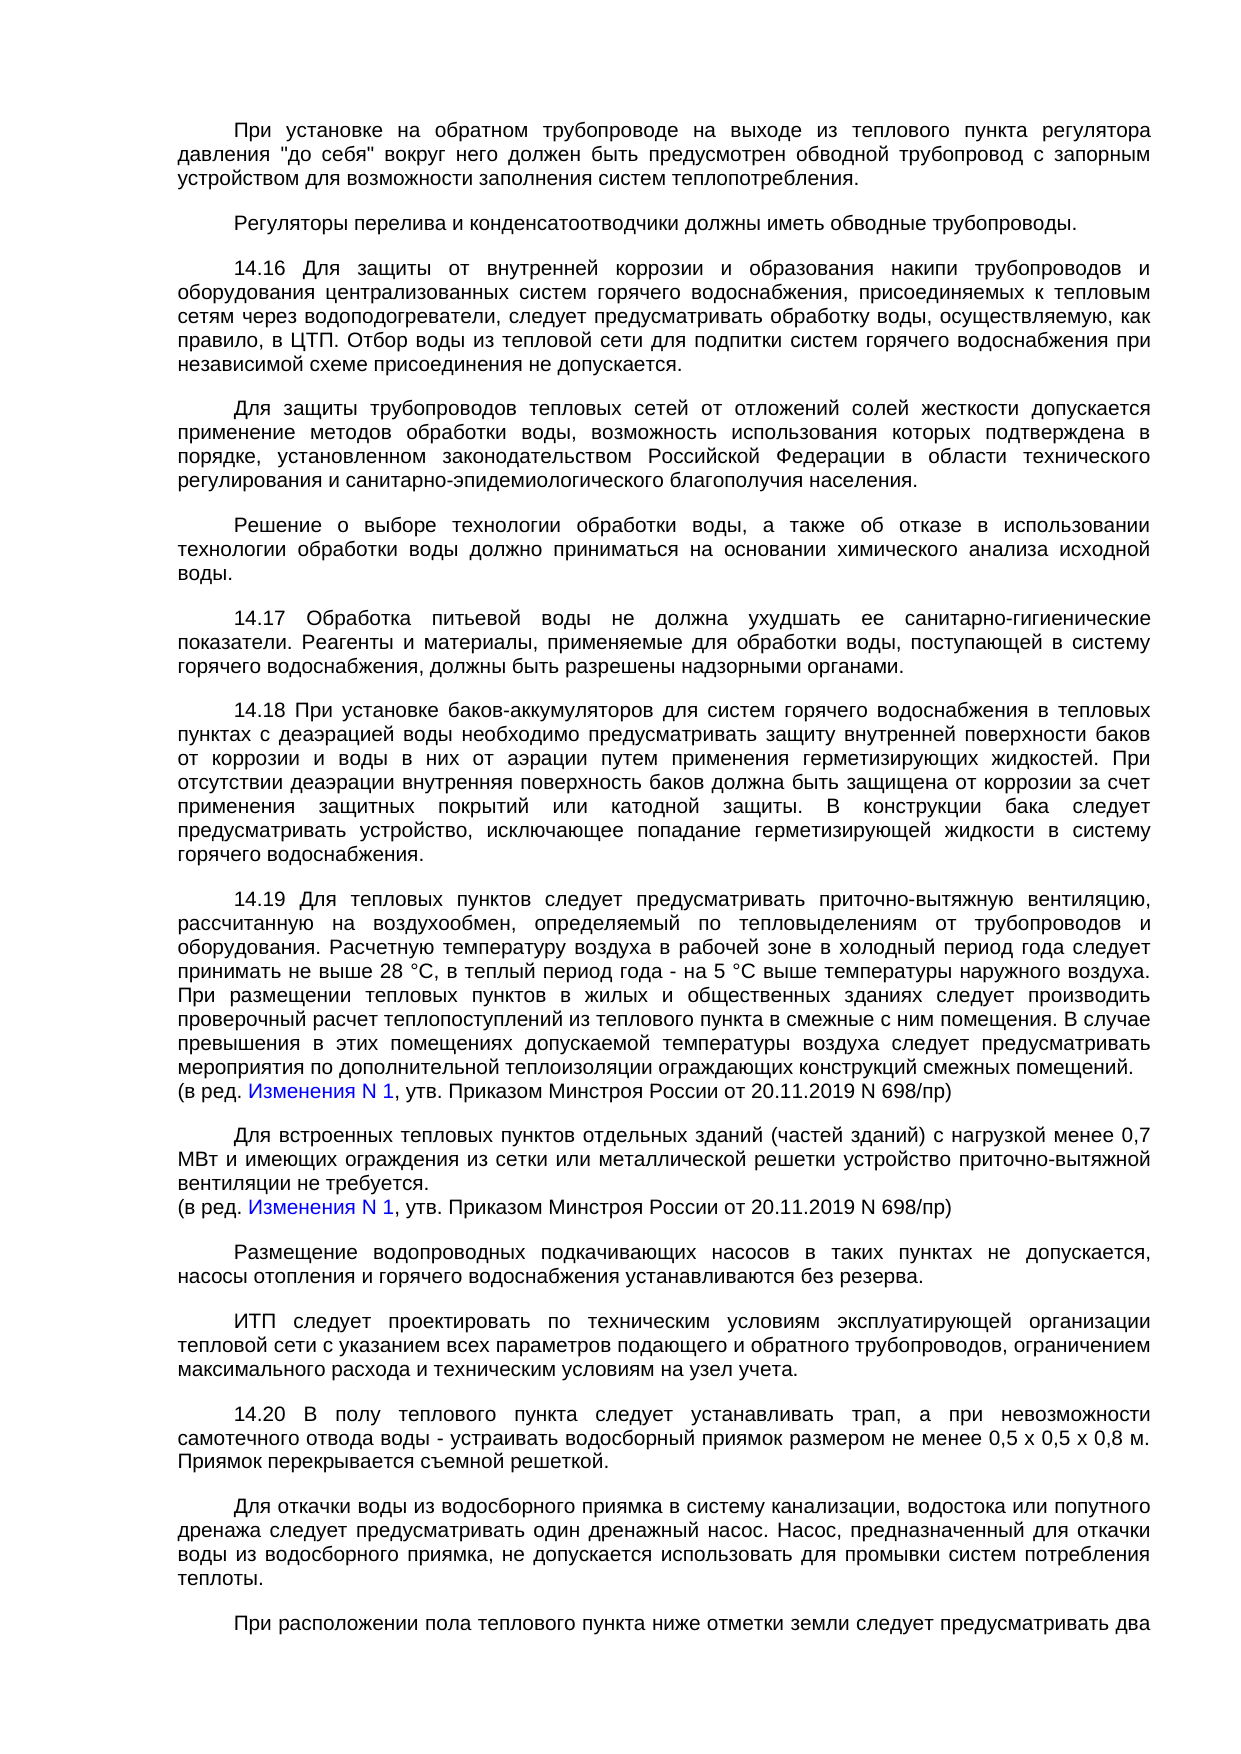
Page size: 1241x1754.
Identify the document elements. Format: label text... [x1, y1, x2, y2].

text 14.19 Для тепловых пунктов следует предусматривать приточно-вытяжную вентиляцию, рассчитанную на воздухообмен, определяемый по тепловыделениям от трубопроводов и оборудования. Расчетную температуру воздуха в рабочей зоне в холодный период года следует принимать не выше 28 °C, в теплый период года - на 5 °C выше температуры наружного воздуха. При размещении тепловых пунктов в жилых и общественных зданиях следует производить проверочный расчет теплопоступлений из теплового пункта в смежные с ним помещения. В случае превышения в этих помещениях допускаемой температуры воздуха следует предусматривать мероприятия по дополнительной теплоизоляции ограждающих конструкций смежных помещений. [177, 887, 1152, 1078]
text 14.20 В полу теплового пункта следует устанавливать трап, а при невозможности самотечного отвода воды - устраивать водосборный приямок размером не менее 0,5 x 0,5 x 0,8 м. Приямок перекрывается съемной решеткой. [177, 1401, 1152, 1473]
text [177, 1611, 1152, 1635]
text Размещение водопроводных подкачивающих насосов в таких пунктах не допускается, насосы отопления и горячего водоснабжения устанавливаются без резерва. [177, 1240, 1152, 1288]
text 14.18 При установке баков-аккумуляторов для систем горячего водоснабжения в тепловых пунктах с деаэрацией воды необходимо предусматривать защиту внутренней поверхности баков от коррозии и воды в них от аэрации путем применения герметизирующих жидкостей. При отсутствии деаэрации внутренняя поверхность баков должна быть защищена от коррозии за счет применения защитных покрытий или катодной защиты. В конструкции бака следует предусматривать устройство, исключающее попадание герметизирующей жидкости в систему горячего водоснабжения. [177, 698, 1152, 866]
text ИТП следует проектировать по техническим условиям эксплуатирующей организации тепловой сети с указанием всех параметров подающего и обратного трубопроводов, ограничением максимального расхода и техническим условиям на узел учета. [177, 1309, 1152, 1381]
text (в ред. Изменения N 1, утв. Приказом Минстроя России от 20.11.2019 N 698/пр) [177, 1195, 1152, 1219]
text При установке на обратном трубопроводе на выходе из теплового пункта регулятора давления "до себя" вокруг него должен быть предусмотрен обводной трубопровод с запорным устройством для возможности заполнения систем теплопотребления. [177, 118, 1152, 190]
text Для встроенных тепловых пунктов отдельных зданий (частей зданий) с нагрузкой менее 0,7 МВт и имеющих ограждения из сетки или металлической решетки устройство приточно-вытяжной вентиляции не требуется. [177, 1123, 1152, 1195]
text (в ред. Изменения N 1, утв. Приказом Минстроя России от 20.11.2019 N 698/пр) [177, 1078, 1152, 1102]
text 14.16 Для защиты от внутренней коррозии и образования накипи трубопроводов и оборудования централизованных систем горячего водоснабжения, присоединяемых к тепловым сетям через водоподогреватели, следует предусматривать обработку воды, осуществляемую, как правило, в ЦТП. Отбор воды из тепловой сети для подпитки систем горячего водоснабжения при независимой схеме присоединения не допускается. [177, 256, 1152, 375]
text Регуляторы перелива и конденсатоотводчики должны иметь обводные трубопроводы. [177, 211, 1152, 235]
text Для откачки воды из водосборного приямка в систему канализации, водостока или попутного дренажа следует предусматривать один дренажный насос. Насос, предназначенный для откачки воды из водосборного приямка, не допускается использовать для промывки систем потребления теплоты. [177, 1494, 1152, 1590]
text 14.17 Обработка питьевой воды не должна ухудшать ее санитарно-гигиенические показатели. Реагенты и материалы, применяемые для обработки воды, поступающей в систему горячего водоснабжения, должны быть разрешены надзорными органами. [177, 606, 1152, 677]
text Решение о выборе технологии обработки воды, а также об отказе в использовании технологии обработки воды должно приниматься на основании химического анализа исходной воды. [177, 513, 1152, 585]
text Для защиты трубопроводов тепловых сетей от отложений солей жесткости допускается применение методов обработки воды, возможность использования которых подтверждена в порядке, установленном законодательством Российской Федерации в области технического регулирования и санитарно-эпидемиологического благополучия населения. [177, 396, 1152, 492]
